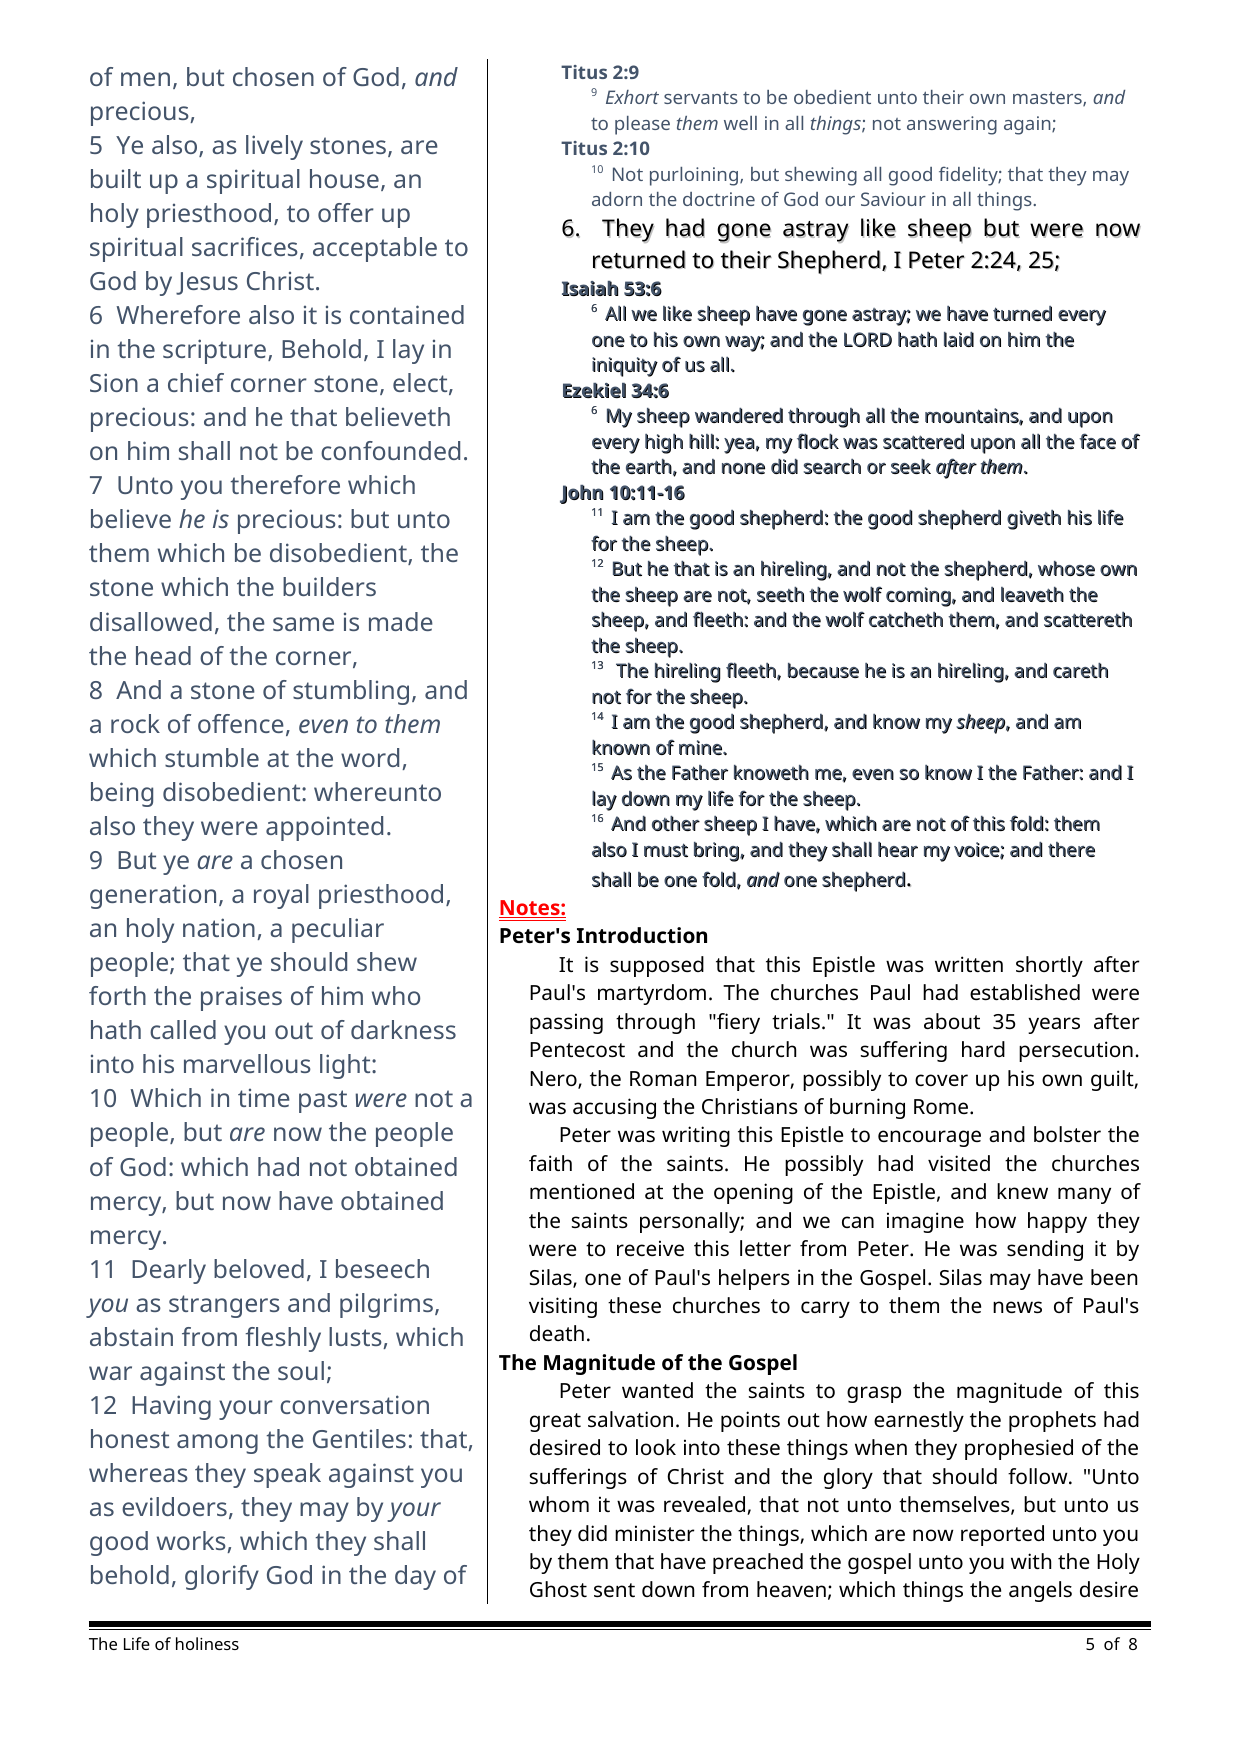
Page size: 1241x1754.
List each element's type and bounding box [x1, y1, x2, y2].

table_cell [488, 893, 1152, 1604]
table_cell [78, 59, 487, 1604]
table_cell [488, 59, 1152, 893]
